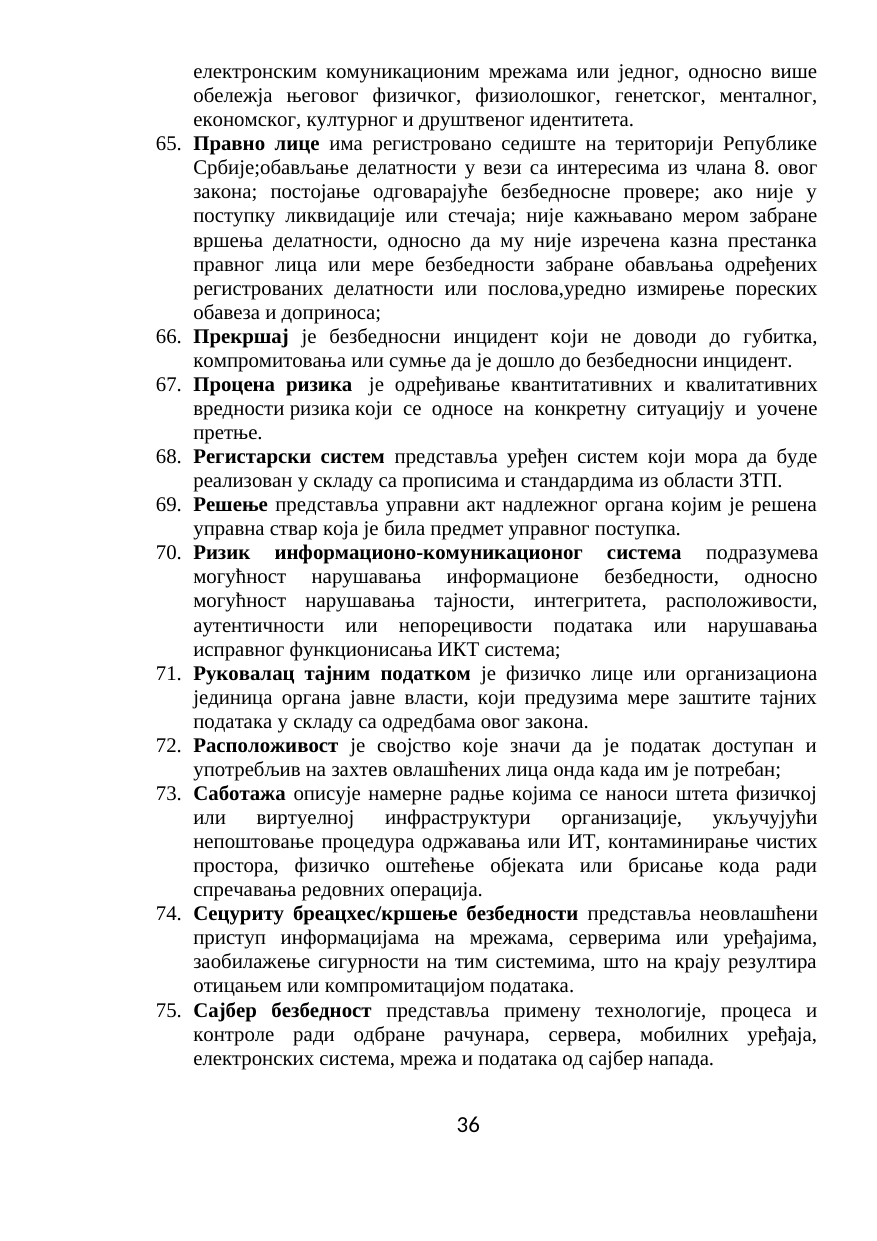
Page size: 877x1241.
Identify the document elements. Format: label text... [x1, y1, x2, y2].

list Расположивост је својство које значи да је податак доступан и употребљив на захтев овлашћених лица онда када им је потребан; [156, 733, 818, 781]
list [156, 59, 818, 131]
list Процена ризика је одређивање квантитативних и квалитативних вредности ризика који се односе на конкретну ситуацију и уочене претње. [156, 372, 818, 444]
list Сајбер безбедност представља примену технологије, процеса и контроле ради одбране рачунара, сервера, мобилних уређаја, електронских система, мрежа и података од сајбер напада. [156, 997, 818, 1070]
list Руковалац тајним податком је физичко лице или организациона јединица органа јавне власти, који предузима мере заштите тајних података у складу са одредбама овог закона. [156, 661, 818, 733]
list Решење представља управни акт надлежног органа којим је решена управна ствар која је била предмет управног поступка. [156, 492, 818, 540]
list Регистарски систем представља уређен систем који мора да буде реализован у складу са прописима и стандардима из области ЗТП. [156, 444, 818, 492]
list Прекршај је безбедносни инцидент који не доводи до губитка, компромитовања или сумње да је дошло до безбедносни инцидент. [156, 324, 818, 372]
list Сецуритy бреацхес/кршење безбедности представља неовлашћени приступ информацијама на мрежама, серверима или уређајима, заобилажење сигурности на тим системима, што на крају резултира отицањем или компромитацијом података. [156, 901, 818, 997]
list Ризик информационо-комуникационог система подразумева могућност нарушавања информационе безбедности, односно могућност нарушавања тајности, интегритета, расположивости, аутентичности или непорецивости података или нарушавања исправног функционисања ИКТ система; [156, 540, 818, 661]
list Саботажа описује намерне радње којима се наноси штета физичкој или виртуелној инфраструктури организације, укључујући непоштовање процедура одржавања или ИТ, контаминирање чистих простора, физичко оштећење објеката или брисање кода ради спречавања редовних операција. [156, 781, 818, 901]
list Правно лице има регистровано седиште на територији Републике Србије;обављање делатности у вези са интересима из члана 8. овог закона; постојање одговарајуће безбедносне провере; ако није у поступку ликвидације или стечаја; није кажњавано мером забране вршења делатности, односно да му није изречена казна престанка правног лица или мере безбедности забране обављања одређених регистрованих делатности или послова,уредно измирење пореских обавеза и доприноса; [156, 131, 818, 324]
